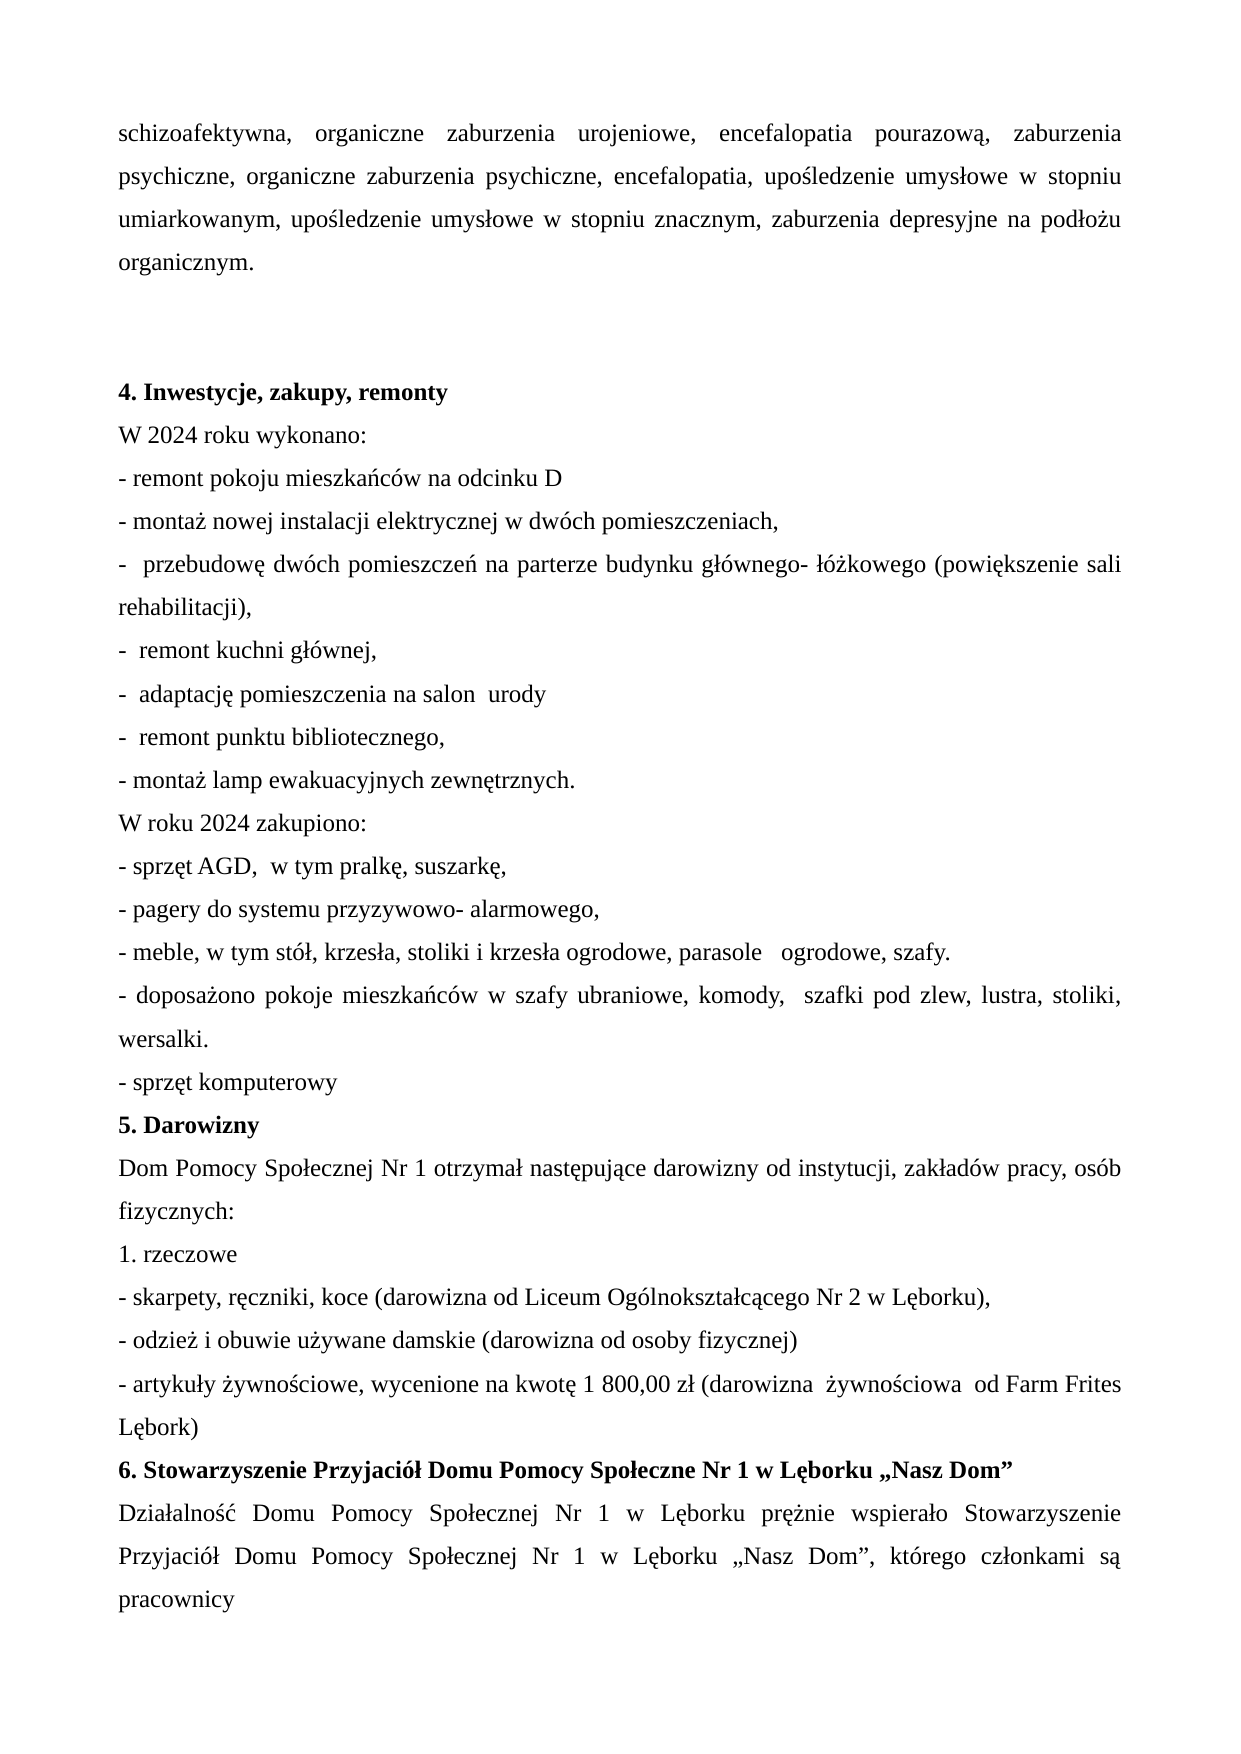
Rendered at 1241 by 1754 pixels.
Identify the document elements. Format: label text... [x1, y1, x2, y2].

text - doposażono pokoje mieszkańców w szafy ubraniowe, komody, szafki pod zlew, lustra, stoliki, wersalki. [118, 981, 1122, 1052]
text Dom Pomocy Społecznej Nr 1 otrzymał następujące darowizny od instytucji, zakładów pracy, osób fizycznych: [118, 1153, 1122, 1225]
text - montaż lamp ewakuacyjnych zewnętrznych. [118, 765, 1122, 794]
text - meble, w tym stół, krzesła, stoliki i krzesła ogrodowe, parasole ogrodowe, szafy. [118, 937, 1122, 966]
text - odzież i obuwie używane damskie (darowizna od osoby fizycznej) [118, 1326, 1122, 1354]
text - adaptację pomieszczenia na salon urody [118, 679, 1122, 707]
text W roku 2024 zakupiono: [118, 808, 1122, 837]
text - remont kuchni głównej, [118, 636, 1122, 664]
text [118, 1498, 1122, 1613]
text - pagery do systemu przyzywowo- alarmowego, [118, 894, 1122, 923]
text 4. Inwestycje, zakupy, remonty [118, 377, 1122, 406]
text - sprzęt AGD, w tym pralkę, suszarkę, [118, 851, 1122, 880]
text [118, 118, 1122, 276]
text W 2024 roku wykonano: [118, 420, 1122, 449]
text - remont pokoju mieszkańców na odcinku D [118, 463, 1122, 492]
text 1. rzeczowe [118, 1239, 1122, 1268]
text 5. Darowizny [118, 1110, 1122, 1139]
text - remont punktu bibliotecznego, [118, 722, 1122, 751]
text - artykuły żywnościowe, wycenione na kwotę 1 800,00 zł (darowizna żywnościowa od Farm Frites Lębork) [118, 1369, 1122, 1441]
text - przebudowę dwóch pomieszczeń na parterze budynku głównego- łóżkowego (powiększenie sali rehabilitacji), [118, 549, 1122, 621]
text - montaż nowej instalacji elektrycznej w dwóch pomieszczeniach, [118, 506, 1122, 535]
text - sprzęt komputerowy [118, 1067, 1122, 1096]
text - skarpety, ręczniki, koce (darowizna od Liceum Ogólnokształcącego Nr 2 w Lęborku), [118, 1282, 1122, 1311]
text 6. Stowarzyszenie Przyjaciół Domu Pomocy Społeczne Nr 1 w Lęborku „Nasz Dom” [118, 1455, 1122, 1484]
